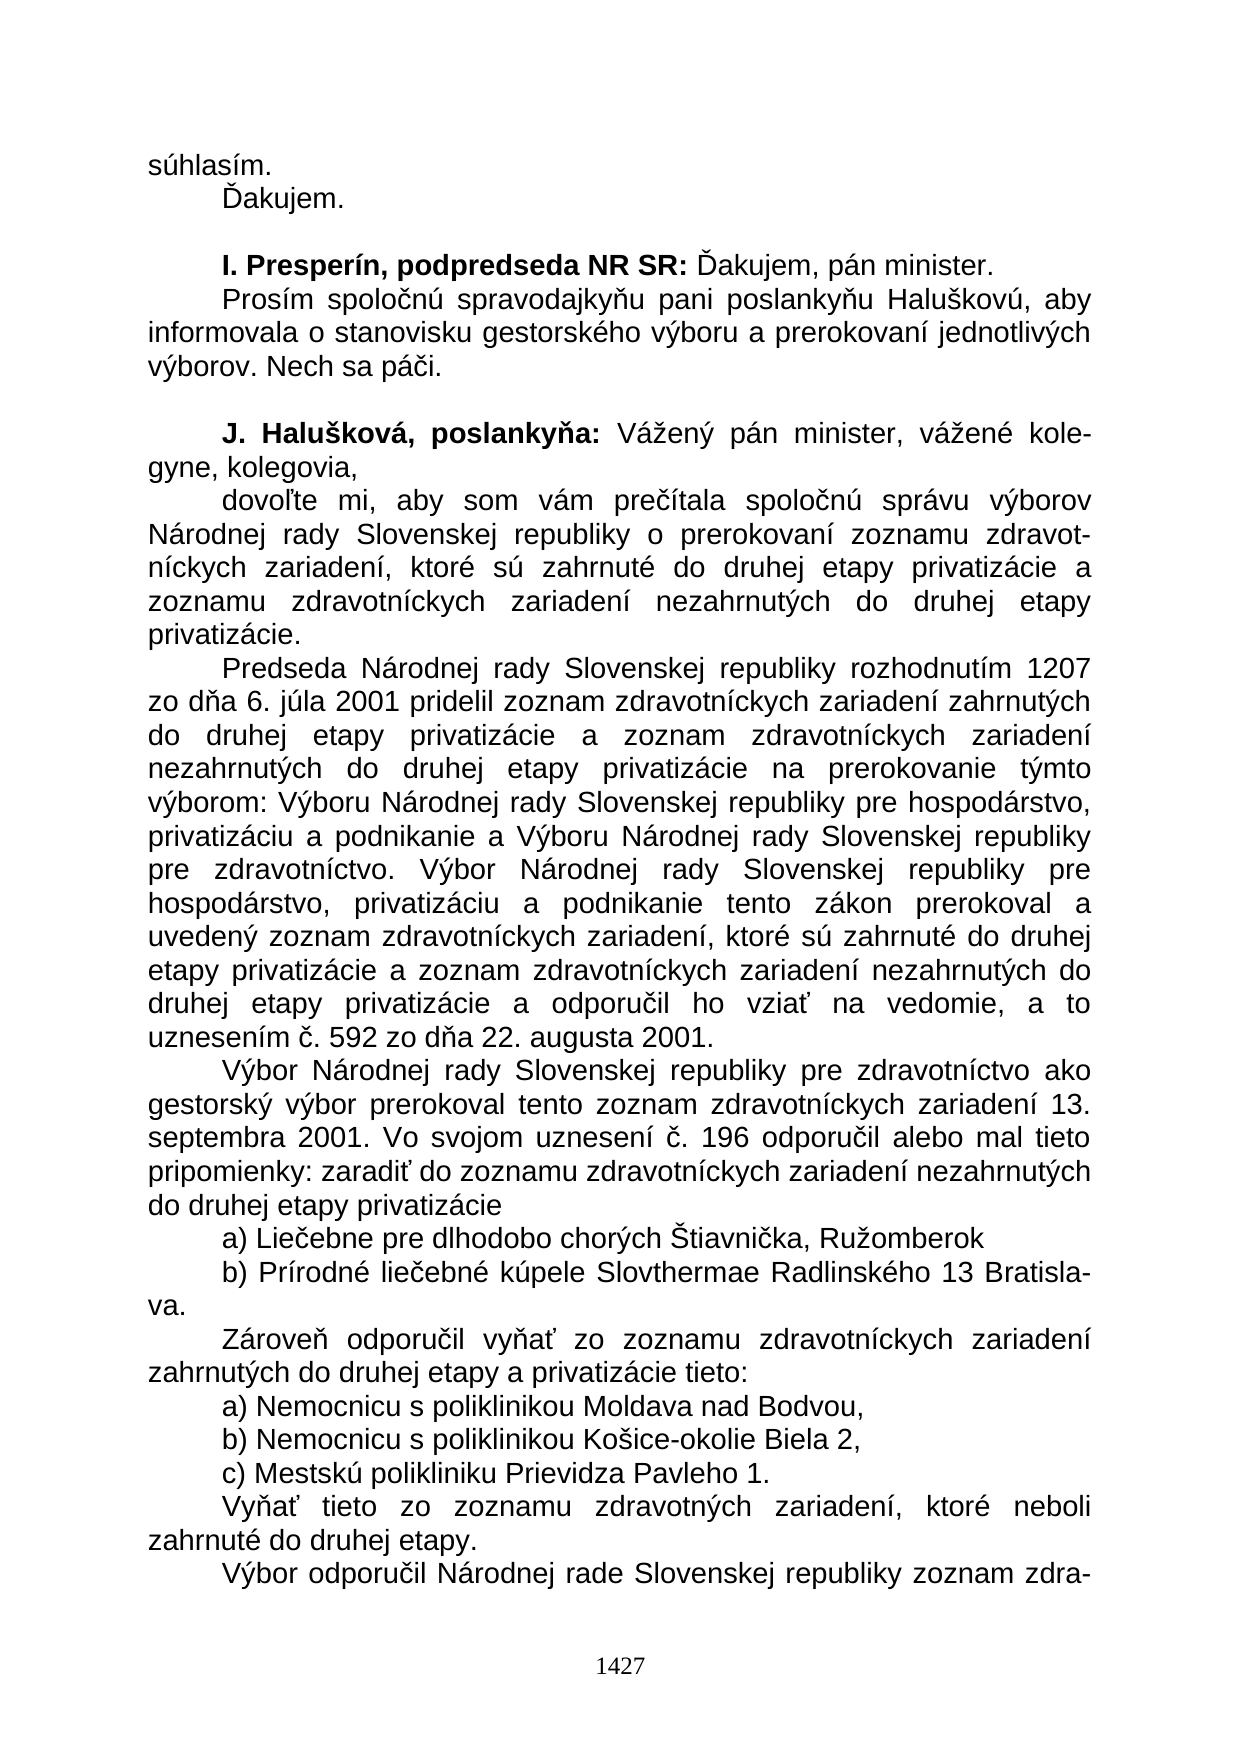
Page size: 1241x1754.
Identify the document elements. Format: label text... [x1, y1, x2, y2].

text J. Halušková, poslankyňa: Vážený pán minister, vážené kole-gyne, kolegovia, [148, 416, 1092, 483]
text b) Prírodné liečebné kúpele Slovthermae Radlinského 13 Bratisla-va. [148, 1254, 1092, 1322]
text dovoľte mi, aby som vám prečítala spoločnú správu výborov Národnej rady Slovenskej republiky o prerokovaní zoznamu zdravot-níckych zariadení, ktoré sú zahrnuté do druhej etapy privatizácie a zoznamu zdravotníckych zariadení nezahrnutých do druhej etapy privatizácie. [148, 483, 1092, 651]
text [148, 1556, 1092, 1590]
text Prosím spoločnú spravodajkyňu pani poslankyňu Haluškovú, aby informovala o stanovisku gestorského výboru a prerokovaní jednotlivých výborov. Nech sa páči. [148, 282, 1092, 382]
text a) Liečebne pre dlhodobo chorých Štiavnička, Ružomberok [148, 1221, 1092, 1254]
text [148, 148, 1092, 181]
text I. Presperín, podpredseda NR SR: Ďakujem, pán minister. [148, 248, 1092, 282]
text Vyňať tieto zo zoznamu zdravotných zariadení, ktoré neboli zahrnuté do druhej etapy. [148, 1489, 1092, 1556]
text Výbor Národnej rady Slovenskej republiky pre zdravotníctvo ako gestorský výbor prerokoval tento zoznam zdravotníckych zariadení 13. septembra 2001. Vo svojom uznesení č. 196 odporučil alebo mal tieto pripomienky: zaradiť do zoznamu zdravotníckych zariadení nezahrnutých do druhej etapy privatizácie [148, 1053, 1092, 1221]
text a) Nemocnicu s poliklinikou Moldava nad Bodvou, [148, 1389, 1092, 1422]
text Zároveň odporučil vyňať zo zoznamu zdravotníckych zariadení zahrnutých do druhej etapy a privatizácie tieto: [148, 1322, 1092, 1389]
text b) Nemocnicu s poliklinikou Košice-okolie Biela 2, [148, 1422, 1092, 1456]
text c) Mestskú polikliniku Prievidza Pavleho 1. [148, 1456, 1092, 1489]
text Predseda Národnej rady Slovenskej republiky rozhodnutím 1207 zo dňa 6. júla 2001 pridelil zoznam zdravotníckych zariadení zahrnutých do druhej etapy privatizácie a zoznam zdravotníckych zariadení nezahrnutých do druhej etapy privatizácie na prerokovanie týmto výborom: Výboru Národnej rady Slovenskej republiky pre hospodárstvo, privatizáciu a podnikanie a Výboru Národnej rady Slovenskej republiky pre zdravotníctvo. Výbor Národnej rady Slovenskej republiky pre hospodárstvo, privatizáciu a podnikanie tento zákon prerokoval a uvedený zoznam zdravotníckych zariadení, ktoré sú zahrnuté do druhej etapy privatizácie a zoznam zdravotníckych zariadení nezahrnutých do druhej etapy privatizácie a odporučil ho vziať na vedomie, a to uznesením č. 592 zo dňa 22. augusta 2001. [148, 651, 1092, 1053]
text Ďakujem. [148, 181, 1092, 215]
